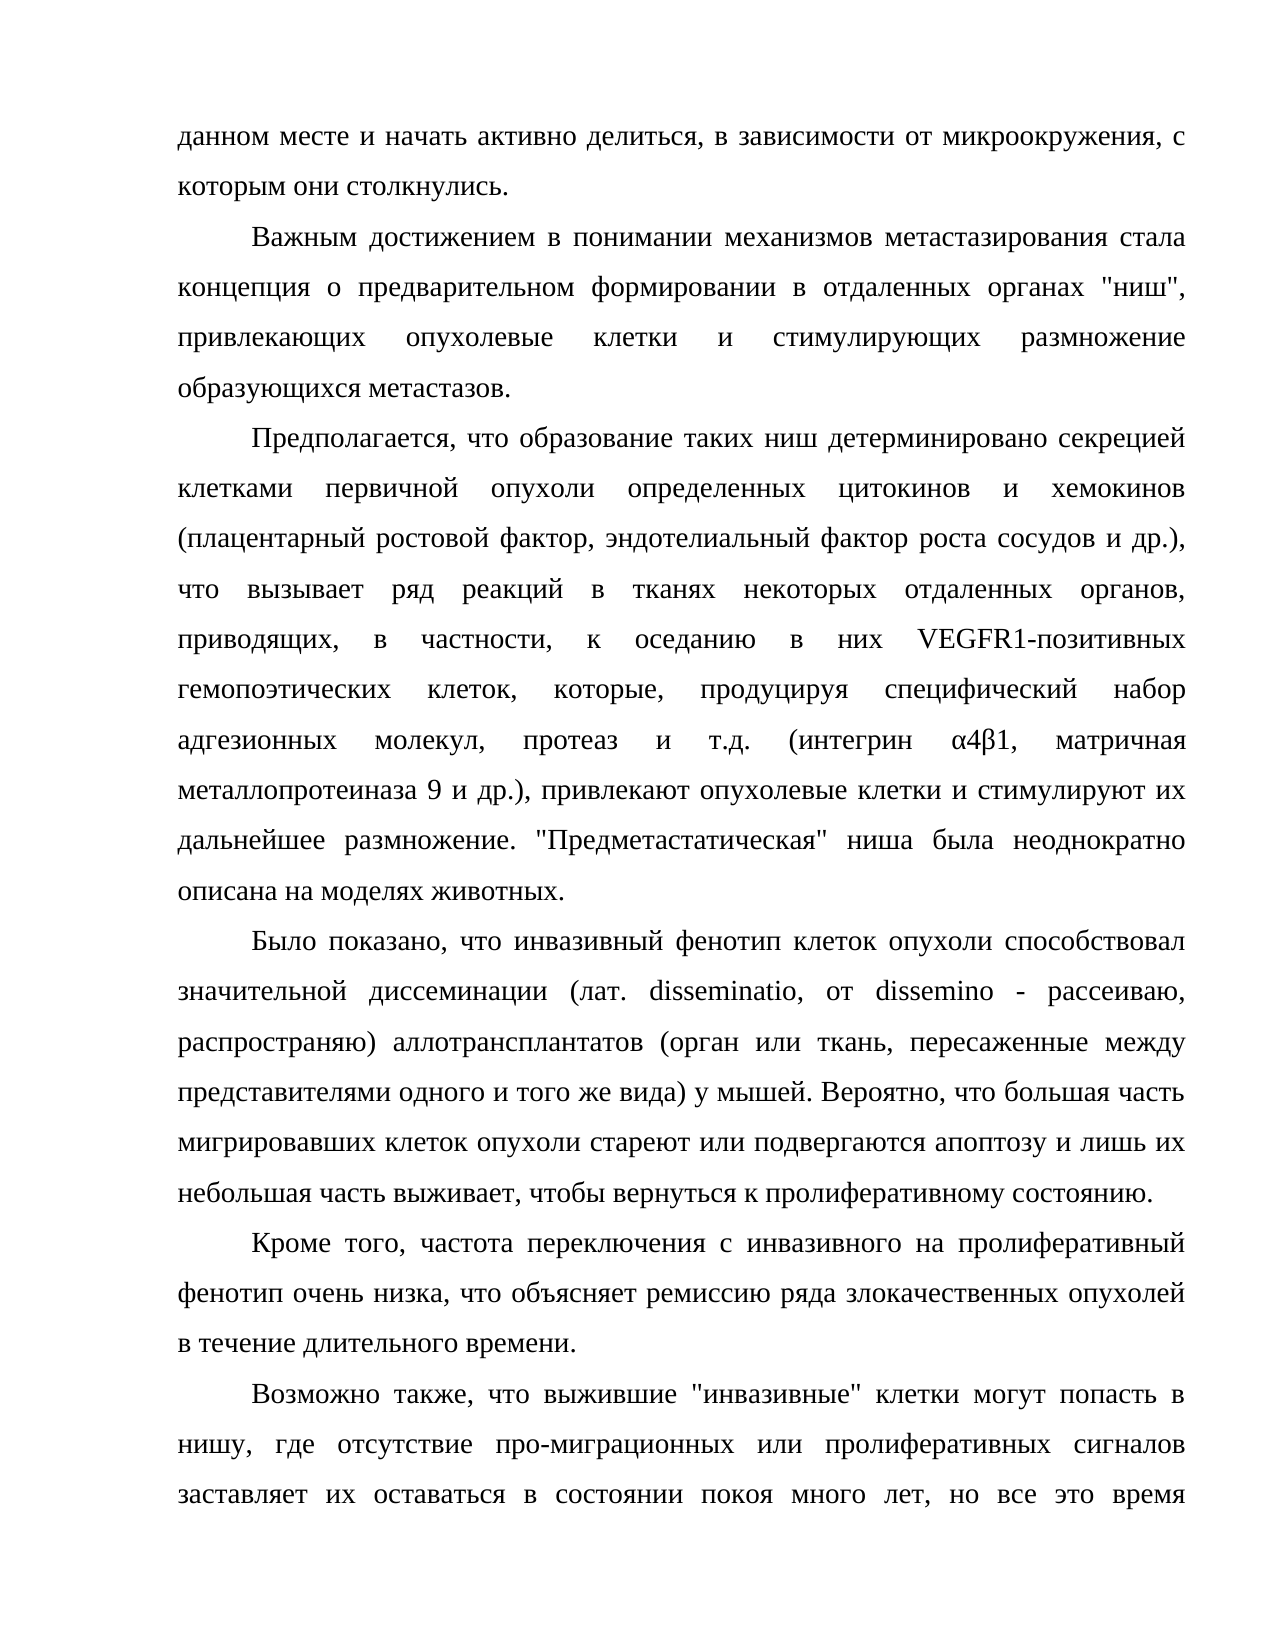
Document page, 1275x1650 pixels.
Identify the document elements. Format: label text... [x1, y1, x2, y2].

text Важным достижением в понимании механизмов метастазирования стала концепция о предварительном формировании в отдаленных органах "ниш", привлекающих опухолевые клетки и стимулирующих размножение образующихся метастазов. [177, 219, 1186, 403]
text Кроме того, частота переключения с инвазивного на пролиферативный фенотип очень низка, что объясняет ремиссию ряда злокачественных опухолей в течение длительного времени. [177, 1225, 1186, 1359]
text Предполагается, что образование таких ниш детерминировано секрецией клетками первичной опухоли определенных цитокинов и хемокинов (плацентарный ростовой фактор, эндотелиальный фактор роста сосудов и др.), что вызывает ряд реакций в тканях некоторых отдаленных органов, приводящих, в частности, к оседанию в них VEGFR1-позитивных гемопоэтических клеток, которые, продуцируя специфический набор адгезионных молекул, протеаз и т.д. (интегрин α4β1, матричная металлопротеиназа 9 и др.), привлекают опухолевые клетки и стимулируют их дальнейшее размножение. "Предметастатическая" ниша была неоднократно описана на моделях животных. [177, 420, 1186, 906]
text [177, 1376, 1186, 1510]
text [177, 118, 1186, 202]
text Было показано, что инвазивный фенотип клеток опухоли способствовал значительной диссеминации (лат. disseminatio, от dissemino - рассеиваю, распространяю) аллотрансплантатов (орган или ткань, пересаженные между представителями одного и того же вида) у мышей. Вероятно, что большая часть мигрировавших клеток опухоли стареют или подвергаются апоптозу и лишь их небольшая часть выживает, чтобы вернуться к пролиферативному состоянию. [177, 923, 1186, 1208]
